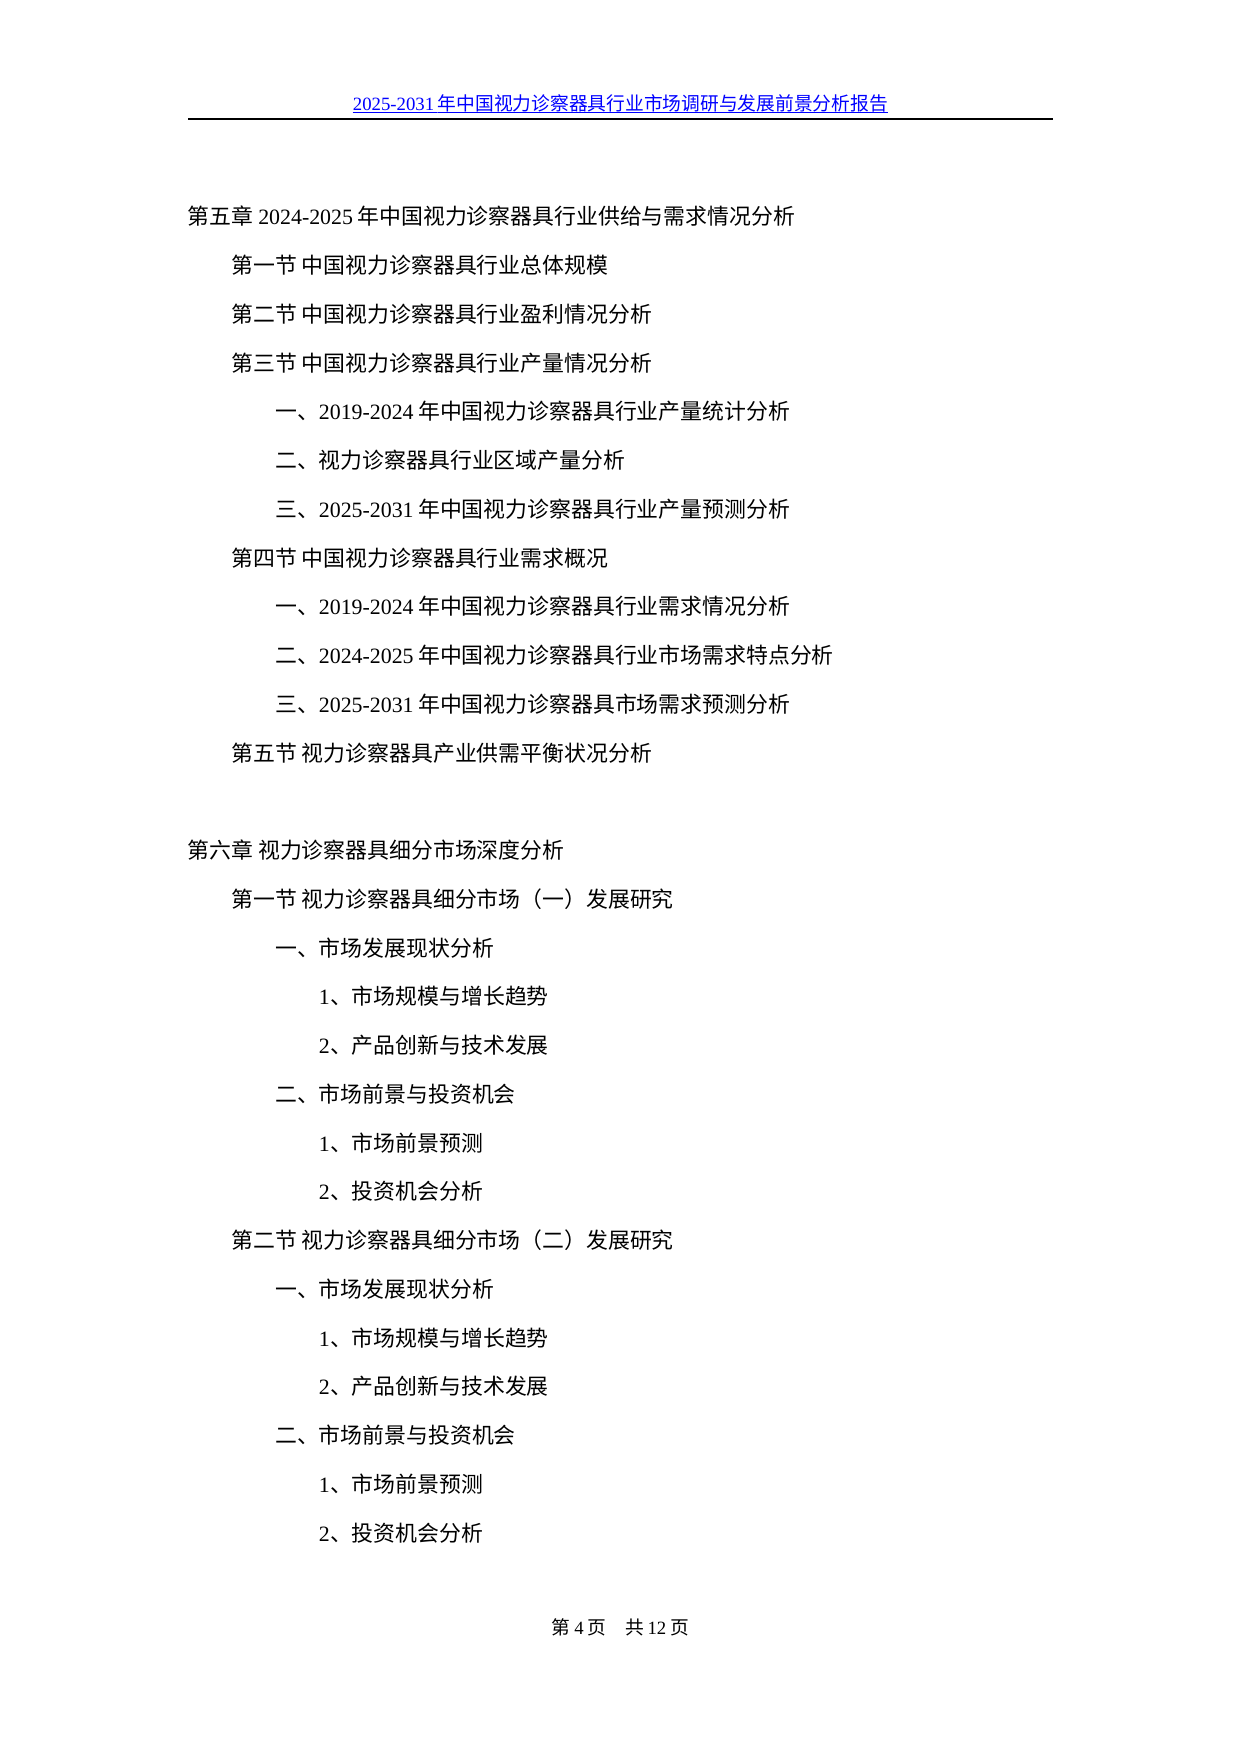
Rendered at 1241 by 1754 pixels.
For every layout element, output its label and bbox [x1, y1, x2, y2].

text [187, 150, 1053, 1548]
